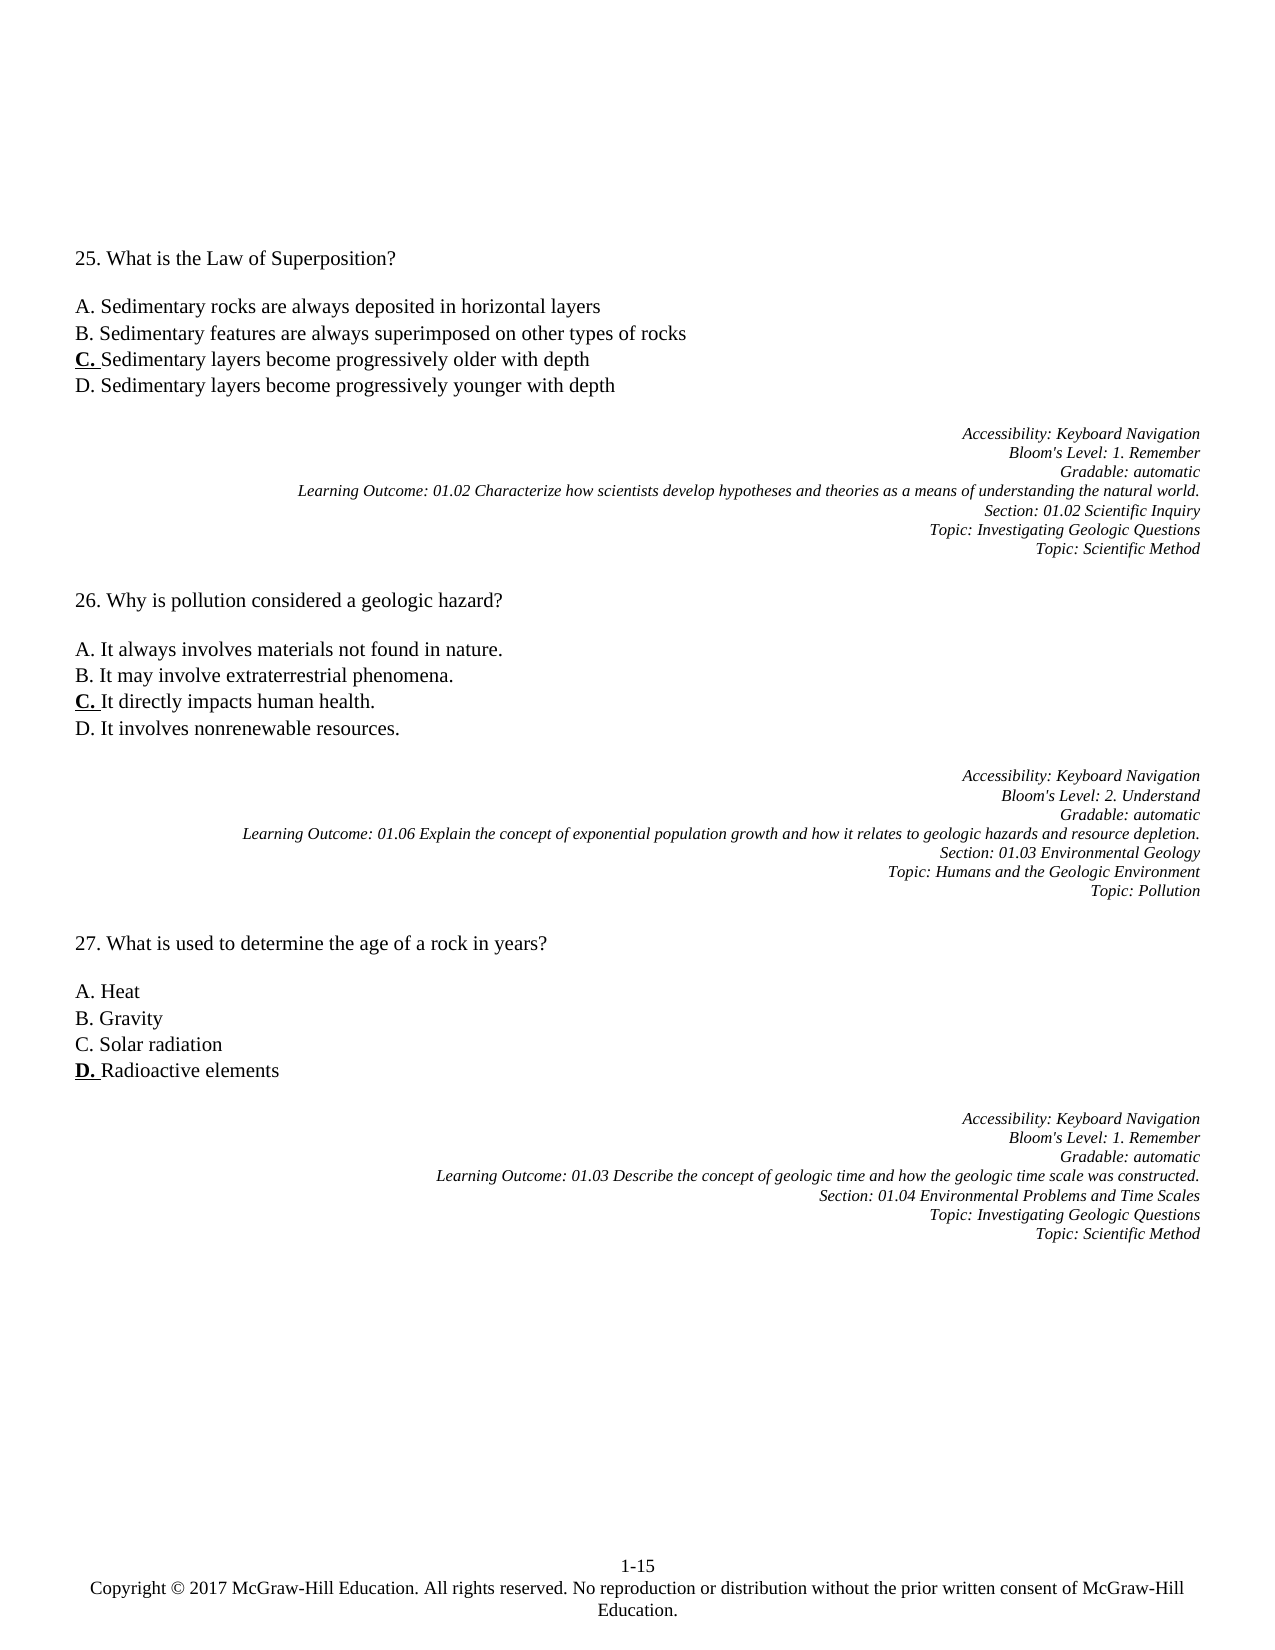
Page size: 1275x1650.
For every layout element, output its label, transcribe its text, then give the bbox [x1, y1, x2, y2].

text A. Heat [75, 979, 1200, 1003]
text B. Gravity [75, 1005, 1200, 1029]
text B. It may involve extraterrestrial phenomena. [75, 663, 1200, 687]
text A. Sedimentary rocks are always deposited in horizontal layers [75, 294, 1200, 318]
text C. Sedimentary layers become progressively older with depth [75, 347, 1200, 371]
text 26. Why is pollution considered a geologic hazard? [75, 588, 1200, 612]
text D. Sedimentary layers become progressively younger with depth [75, 373, 1200, 397]
text D. Radioactive elements [75, 1058, 1200, 1082]
text B. Sedimentary features are always superimposed on other types of rocks [75, 320, 1200, 344]
text 27. What is used to determine the age of a rock in years? [75, 931, 1200, 955]
text D. It involves nonrenewable resources. [75, 716, 1200, 740]
text 25. What is the Law of Superposition? [75, 246, 1200, 270]
text C. Solar radiation [75, 1032, 1200, 1056]
text Accessibility: Keyboard Navigation Bloom's Level: 1. Remember Gradable: automatic Learning Outcome: 01.03 Describe the concept of geologic time and how the geologic time scale was constructed. Section: 01.04 Environmental Problems and Time Scales Topic: Investigating Geologic Questions Topic: Scientific Method [75, 1109, 1200, 1271]
text A. It always involves materials not found in nature. [75, 636, 1200, 661]
text C. It directly impacts human health. [75, 689, 1200, 713]
text Accessibility: Keyboard Navigation Bloom's Level: 2. Understand Gradable: automatic Learning Outcome: 01.06 Explain the concept of exponential population growth and how it relates to geologic hazards and resource depletion. Section: 01.03 Environmental Geology Topic: Humans and the Geologic Environment Topic: Pollution [75, 766, 1200, 928]
